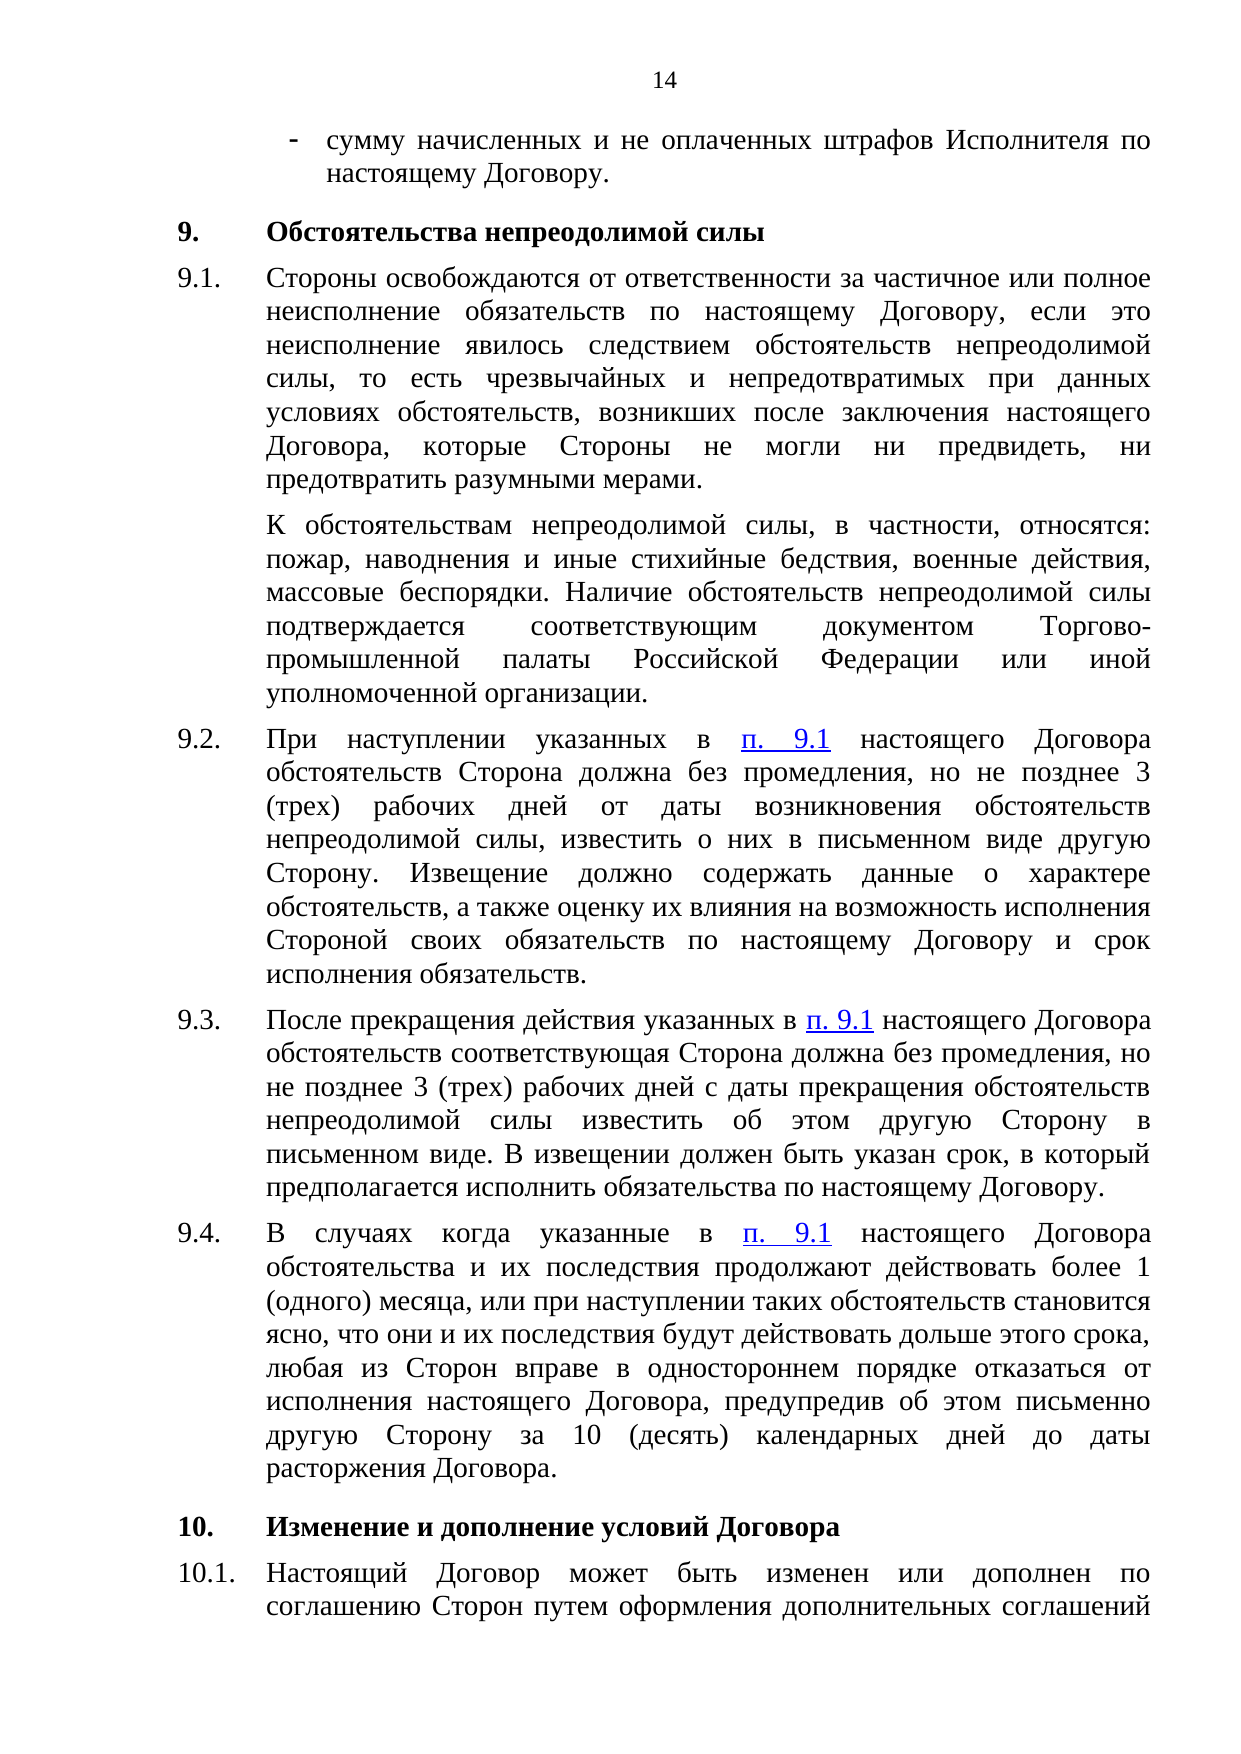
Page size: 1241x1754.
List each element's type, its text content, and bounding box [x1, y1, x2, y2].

list Изменение и дополнение условий Договора [177, 1509, 1152, 1542]
list сумму начисленных и не оплаченных штрафов Исполнителя по настоящему Договору. [288, 122, 1152, 189]
list В случаях когда указанные в п. 9.1 настоящего Договора обстоятельства и их последствия продолжают действовать более 1 (одного) месяца, или при наступлении таких обстоятельств становится ясно, что они и их последствия будут действовать дольше этого срока, любая из Сторон вправе в одностороннем порядке отказаться от исполнения настоящего Договора, предупредив об этом письменно другую Сторону за 10 (десять) календарных дней до даты расторжения Договора. [177, 1216, 1152, 1484]
text К обстоятельствам непреодолимой силы, в частности, относятся: пожар, наводнения и иные стихийные бедствия, военные действия, массовые беспорядки. Наличие обстоятельств непреодолимой силы подтверждается соответствующим документом Торгово-промышленной палаты Российской Федерации или иной уполномоченной организации. [266, 507, 1152, 708]
list После прекращения действия указанных в п. 9.1 настоящего Договора обстоятельств соответствующая Сторона должна без промедления, но не позднее 3 (трех) рабочих дней с даты прекращения обстоятельств непреодолимой силы известить об этом другую Сторону в письменном виде. В извещении должен быть указан срок, в который предполагается исполнить обязательства по настоящему Договору. [177, 1002, 1152, 1203]
list Стороны освобождаются от ответственности за частичное или полное неисполнение обязательств по настоящему Договору, если это неисполнение явилось следствием обстоятельств непреодолимой силы, то есть чрезвычайных и непредотвратимых при данных условиях обстоятельств, возникших после заключения настоящего Договора, которые Стороны не могли ни предвидеть, ни предотвратить разумными мерами. [177, 260, 1152, 495]
list Обстоятельства непреодолимой силы [177, 214, 1152, 247]
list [177, 1555, 1152, 1622]
list При наступлении указанных в п. 9.1 настоящего Договора обстоятельств Сторона должна без промедления, но не позднее 3 (трех) рабочих дней от даты возникновения обстоятельств непреодолимой силы, известить о них в письменном виде другую Сторону. Извещение должно содержать данные о характере обстоятельств, а также оценку их влияния на возможность исполнения Стороной своих обязательств по настоящему Договору и срок исполнения обязательств. [177, 721, 1152, 989]
